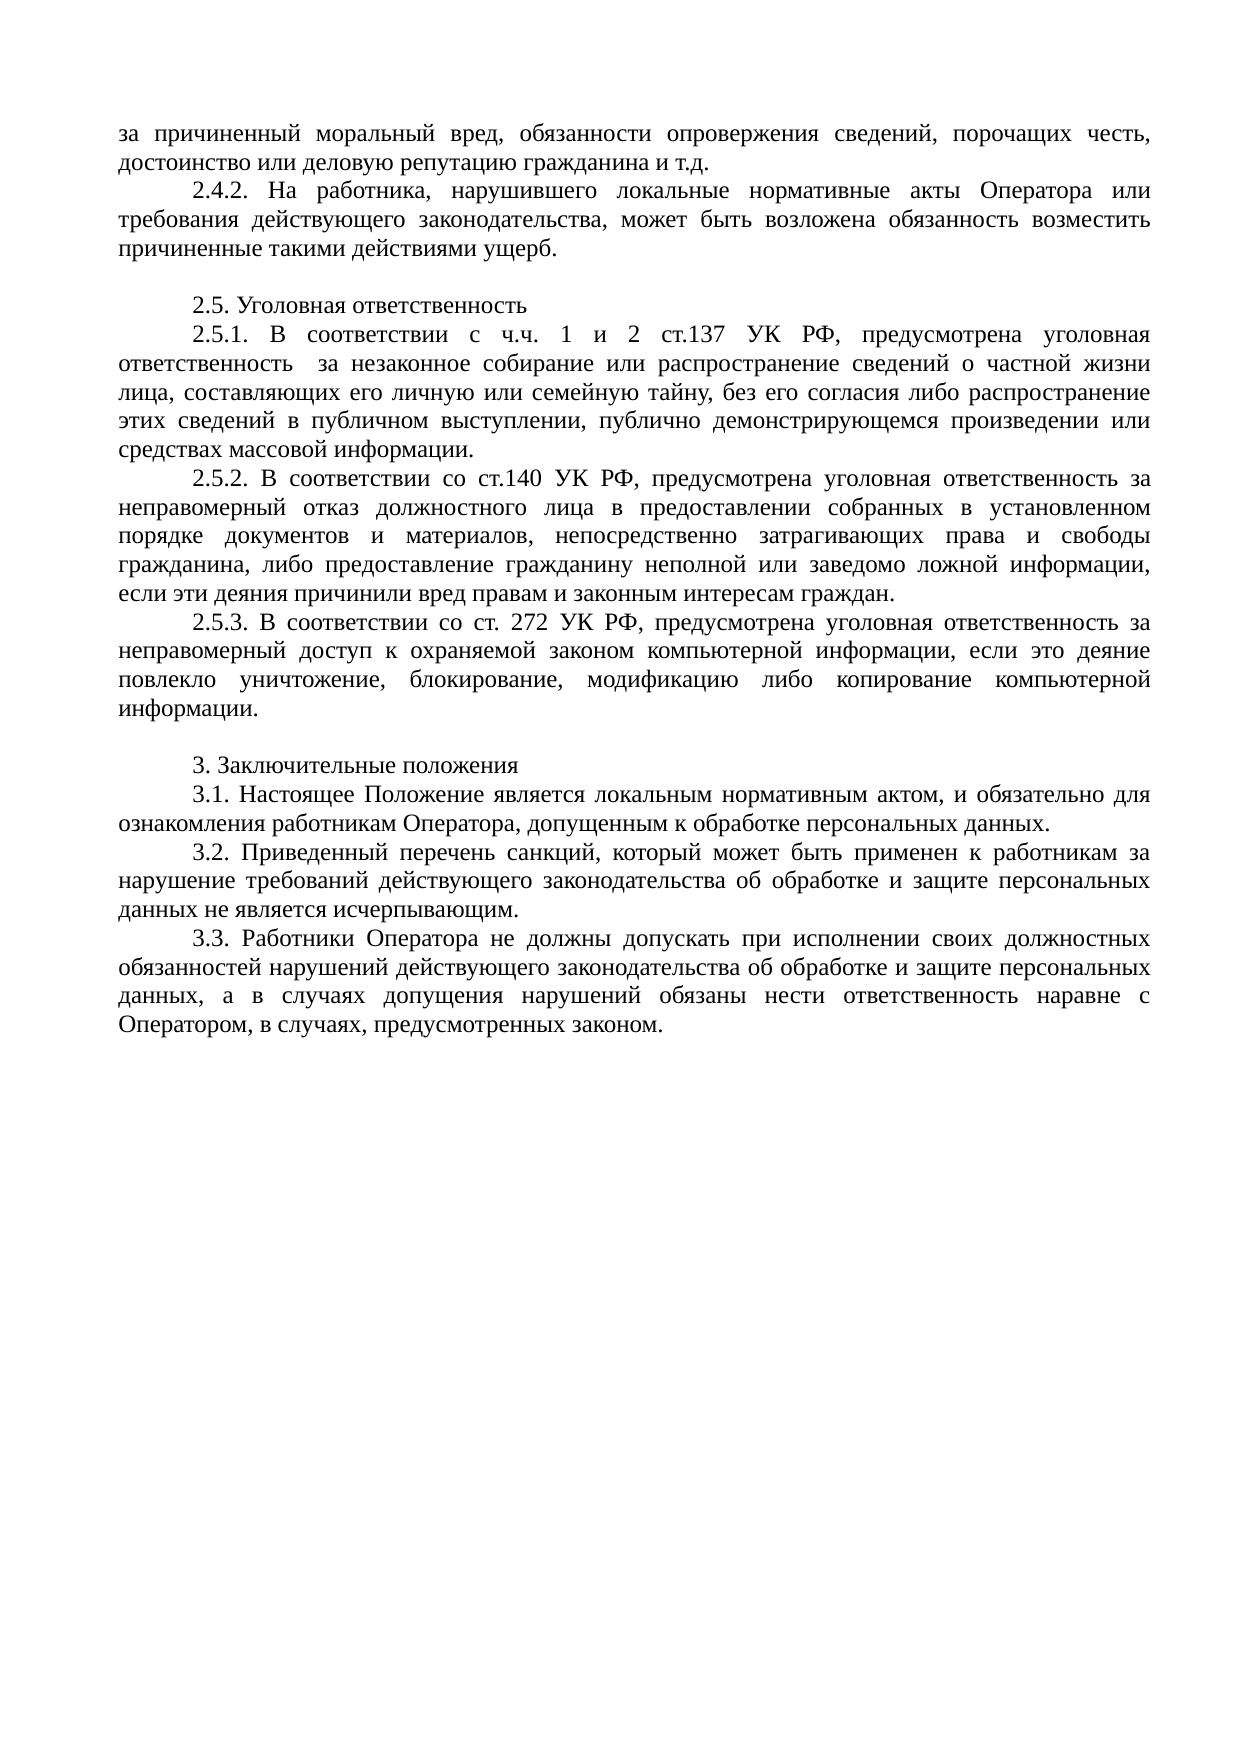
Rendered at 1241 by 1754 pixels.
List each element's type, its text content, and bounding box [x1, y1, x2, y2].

text 3.1. Настоящее Положение является локальным нормативным актом, и обязательно для ознакомления работникам Оператора, допущенным к обработке персональных данных. [118, 779, 1152, 837]
text 2.5. Уголовная ответственность [118, 291, 1152, 319]
text 3.2. Приведенный перечень санкций, который может быть применен к работникам за нарушение требований действующего законодательства об обработке и защите персональных данных не является исчерпывающим. [118, 837, 1152, 923]
text 2.5.1. В соответствии с ч.ч. 1 и 2 ст.137 УК РФ, предусмотрена уголовная ответственность за незаконное собирание или распространение сведений о частной жизни лица, составляющих его личную или семейную тайну, без его согласия либо распространение этих сведений в публичном выступлении, публично демонстрирующемся произведении или средствах массовой информации. [118, 319, 1152, 463]
text 3. Заключительные положения [118, 751, 1152, 779]
text 2.4.2. На работника, нарушившего локальные нормативные акты Оператора или требования действующего законодательства, может быть возложена обязанность возместить причиненные такими действиями ущерб. [118, 176, 1152, 262]
text 2.5.3. В соответствии со ст. 272 УК РФ, предусмотрена уголовная ответственность за неправомерный доступ к охраняемой законом компьютерной информации, если это деяние повлекло уничтожение, блокирование, модификацию либо копирование компьютерной информации. [118, 607, 1152, 722]
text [118, 118, 1152, 176]
text 2.5.2. В соответствии со ст.140 УК РФ, предусмотрена уголовная ответственность за неправомерный отказ должностного лица в предоставлении собранных в установленном порядке документов и материалов, непосредственно затрагивающих права и свободы гражданина, либо предоставление гражданину неполной или заведомо ложной информации, если эти деяния причинили вред правам и законным интересам граждан. [118, 463, 1152, 607]
text 3.3. Работники Оператора не должны допускать при исполнении своих должностных обязанностей нарушений действующего законодательства об обработке и защите персональных данных, а в случаях допущения нарушений обязаны нести ответственность наравне с Оператором, в случаях, предусмотренных законом. [118, 923, 1152, 1038]
